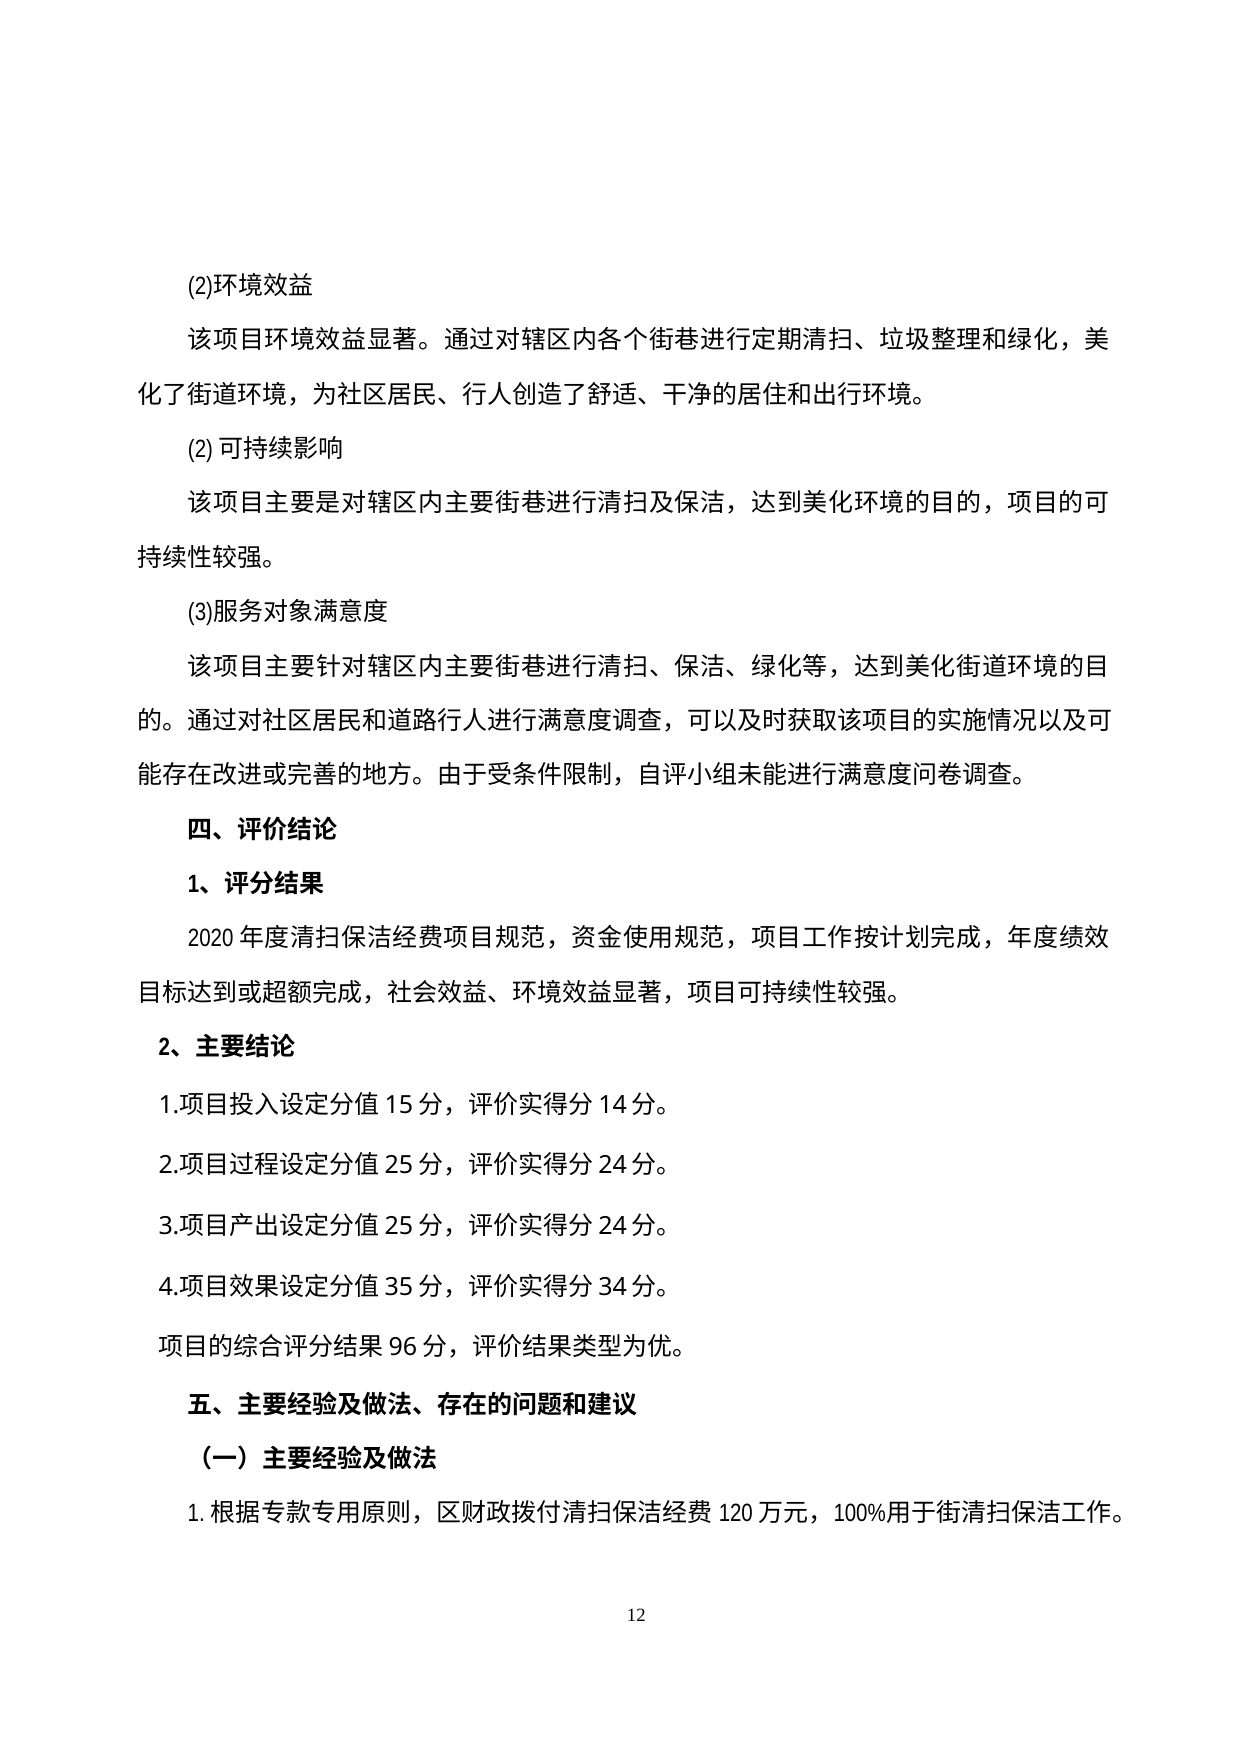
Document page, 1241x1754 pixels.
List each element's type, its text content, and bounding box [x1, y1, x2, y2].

text 该项目环境效益显著。通过对辖区内各个街巷进行定期清扫、垃圾整理和绿化，美化了街道环境，为社区居民、行人创造了舒适、干净的居住和出行环境。 [137, 320, 1112, 410]
text 该项目主要针对辖区内主要街巷进行清扫、保洁、绿化等，达到美化街道环境的目的。通过对社区居民和道路行人进行满意度调查，可以及时获取该项目的实施情况以及可能存在改进或完善的地方。由于受条件限制，自评小组未能进行满意度问卷调查。 [137, 646, 1112, 791]
text 2.项目过程设定分值25分，评价实得分24分。 [137, 1142, 1112, 1184]
text 五、主要经验及做法、存在的问题和建议 [137, 1384, 1112, 1420]
text 项目的综合评分结果96分，评价结果类型为优。 [137, 1323, 1112, 1366]
text 2020年度清扫保洁经费项目规范，资金使用规范，项目工作按计划完成，年度绩效目标达到或超额完成，社会效益、环境效益显著，项目可持续性较强。 [137, 918, 1112, 1008]
text (2)环境效益 [137, 265, 1112, 302]
text 4.项目效果设定分值35分，评价实得分34分。 [137, 1263, 1112, 1305]
text (3)服务对象满意度 [137, 592, 1112, 628]
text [137, 1493, 1112, 1529]
text 1.项目投入设定分值15分，评价实得分14分。 [137, 1081, 1112, 1123]
text （一）主要经验及做法 [137, 1438, 1112, 1475]
text 1、评分结果 [137, 863, 1112, 900]
text 3.项目产出设定分值25分，评价实得分24分。 [137, 1202, 1112, 1245]
text 该项目主要是对辖区内主要街巷进行清扫及保洁，达到美化环境的目的，项目的可持续性较强。 [137, 483, 1112, 573]
text 2、主要结论 [137, 1027, 1112, 1063]
text (2) 可持续影响 [137, 428, 1112, 465]
text 四、评价结论 [137, 809, 1112, 845]
